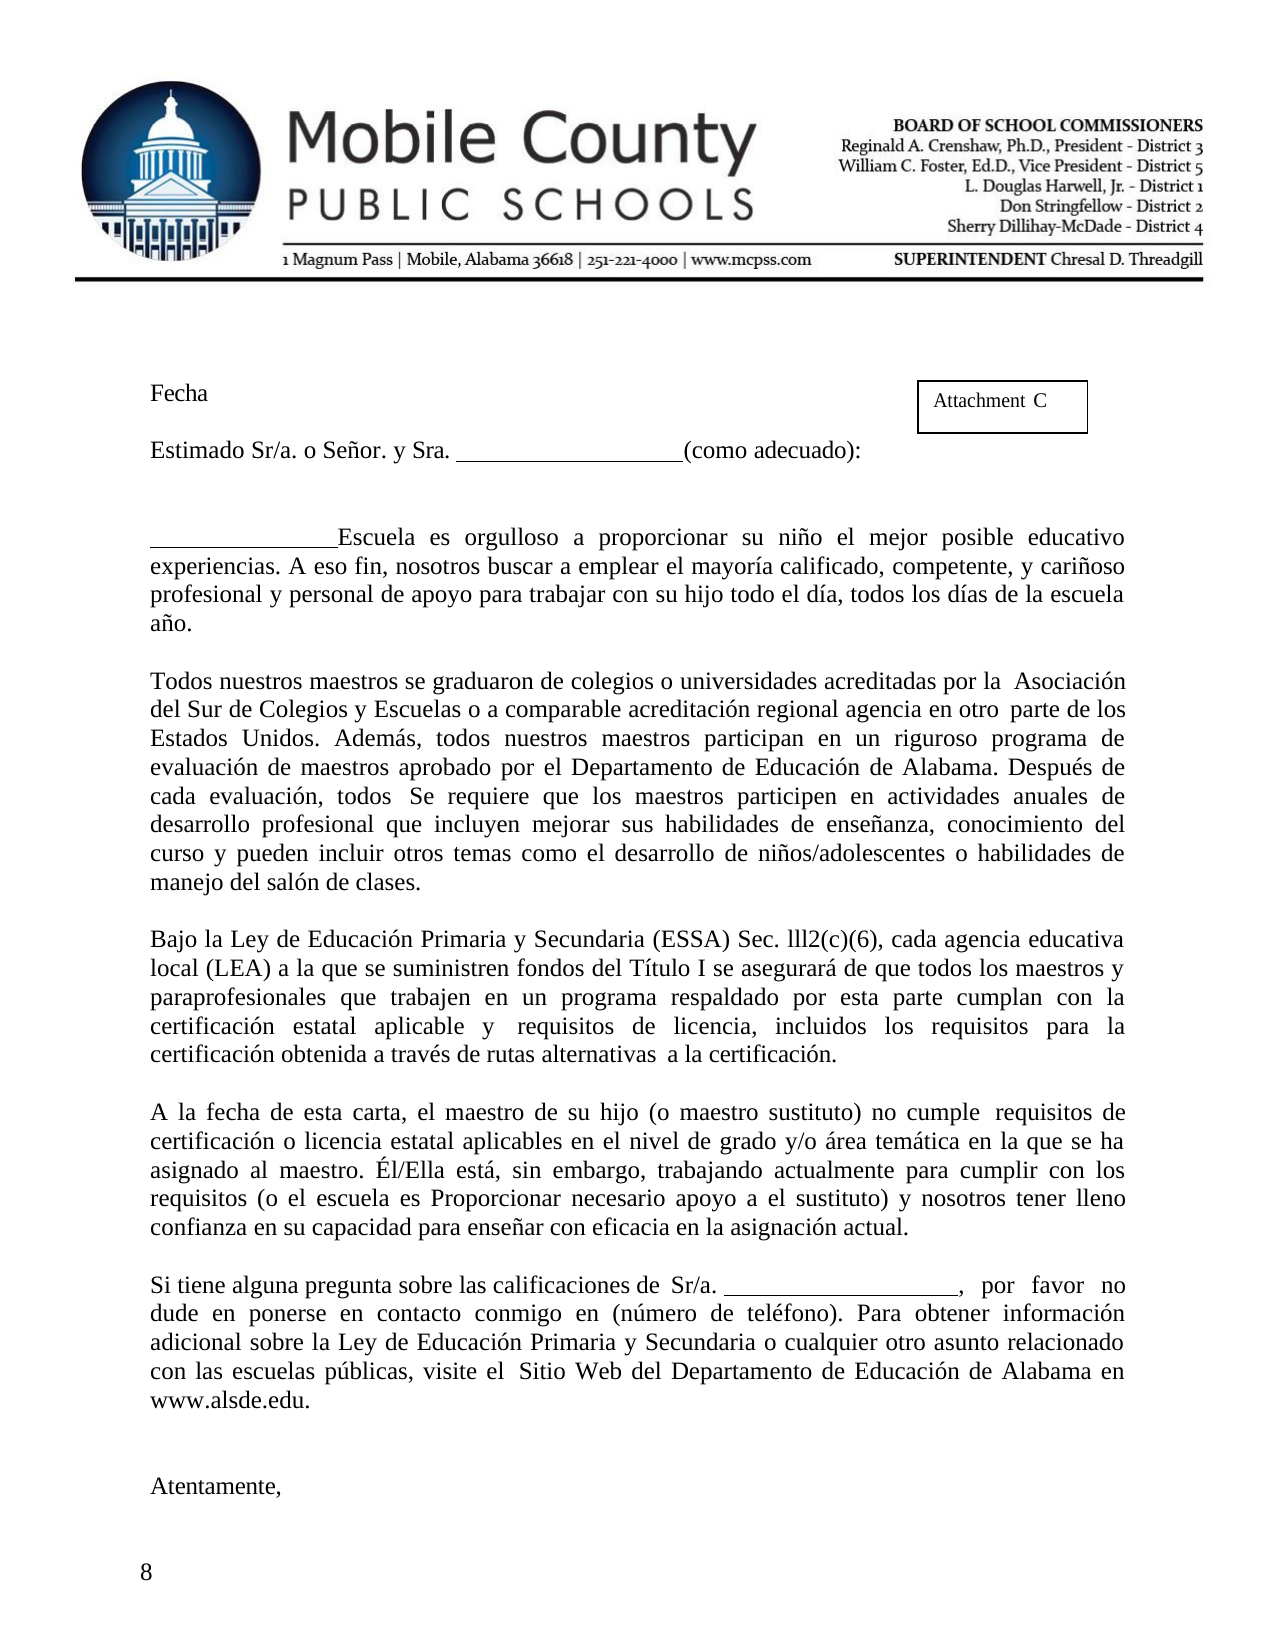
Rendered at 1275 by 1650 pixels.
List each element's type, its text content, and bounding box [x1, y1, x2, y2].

text Si tiene alguna pregunta sobre las calificaciones de Sr/a. , por favor no dude en ponerse en contacto conmigo en (número de teléfono). Para obtener información adicional sobre la Ley de Educación Primaria y Secundaria o cualquier otro asunto relacionado con las escuelas públicas, visite el Sitio Web del Departamento de Educación de Alabama en www.alsde.edu. [150, 1270, 1126, 1413]
text Todos nuestros maestros se graduaron de colegios o universidades acreditadas por la Asociación del Sur de Colegios y Escuelas o a comparable acreditación regional agencia en otro parte de los Estados Unidos. Además, todos nuestros maestros participan en un riguroso programa de evaluación de maestros aprobado por el Departamento de Educación de Alabama. Después de cada evaluación, todos Se requiere que los maestros participen en actividades anuales de desarrollo profesional que incluyen mejorar sus habilidades de enseñanza, conocimiento del curso y pueden incluir otros temas como el desarrollo de niños/adolescentes o habilidades de manejo del salón de clases. [150, 666, 1126, 896]
picture [72, 72, 1211, 285]
text Bajo la Ley de Educación Primaria y Secundaria (ESSA) Sec. lll2(c)(6), cada agencia educativa local (LEA) a la que se suministren fondos del Título I se asegurará de que todos los maestros y paraprofesionales que trabajen en un programa respaldado por esta parte cumplan con la certificación estatal aplicable y requisitos de licencia, incluidos los requisitos para la certificación obtenida a través de rutas alternativas a la certificación. [150, 924, 1126, 1068]
text Fecha [150, 378, 1235, 407]
text A la fecha de esta carta, el maestro de su hijo (o maestro sustituto) no cumple requisitos de certificación o licencia estatal aplicables en el nivel de grado y/o área temática en la que se ha asignado al maestro. Él/Ella está, sin embargo, trabajando actualmente para cumplir con los requisitos (o el escuela es Proporcionar necesario apoyo a el sustituto) y nosotros tener lleno confianza en su capacidad para enseñar con eficacia en la asignación actual. [150, 1097, 1126, 1241]
text Escuela es orgulloso a proporcionar su niño el mejor posible educativo experiencias. A eso fin, nosotros buscar a emplear el mayoría calificado, competente, y cariñoso profesional y personal de apoyo para trabajar con su hijo todo el día, todos los días de la escuela año. [150, 522, 1126, 637]
text Atentamente, [150, 1471, 1235, 1500]
text Estimado Sr/a. o Señor. y Sra. (como adecuado): [150, 436, 1235, 464]
